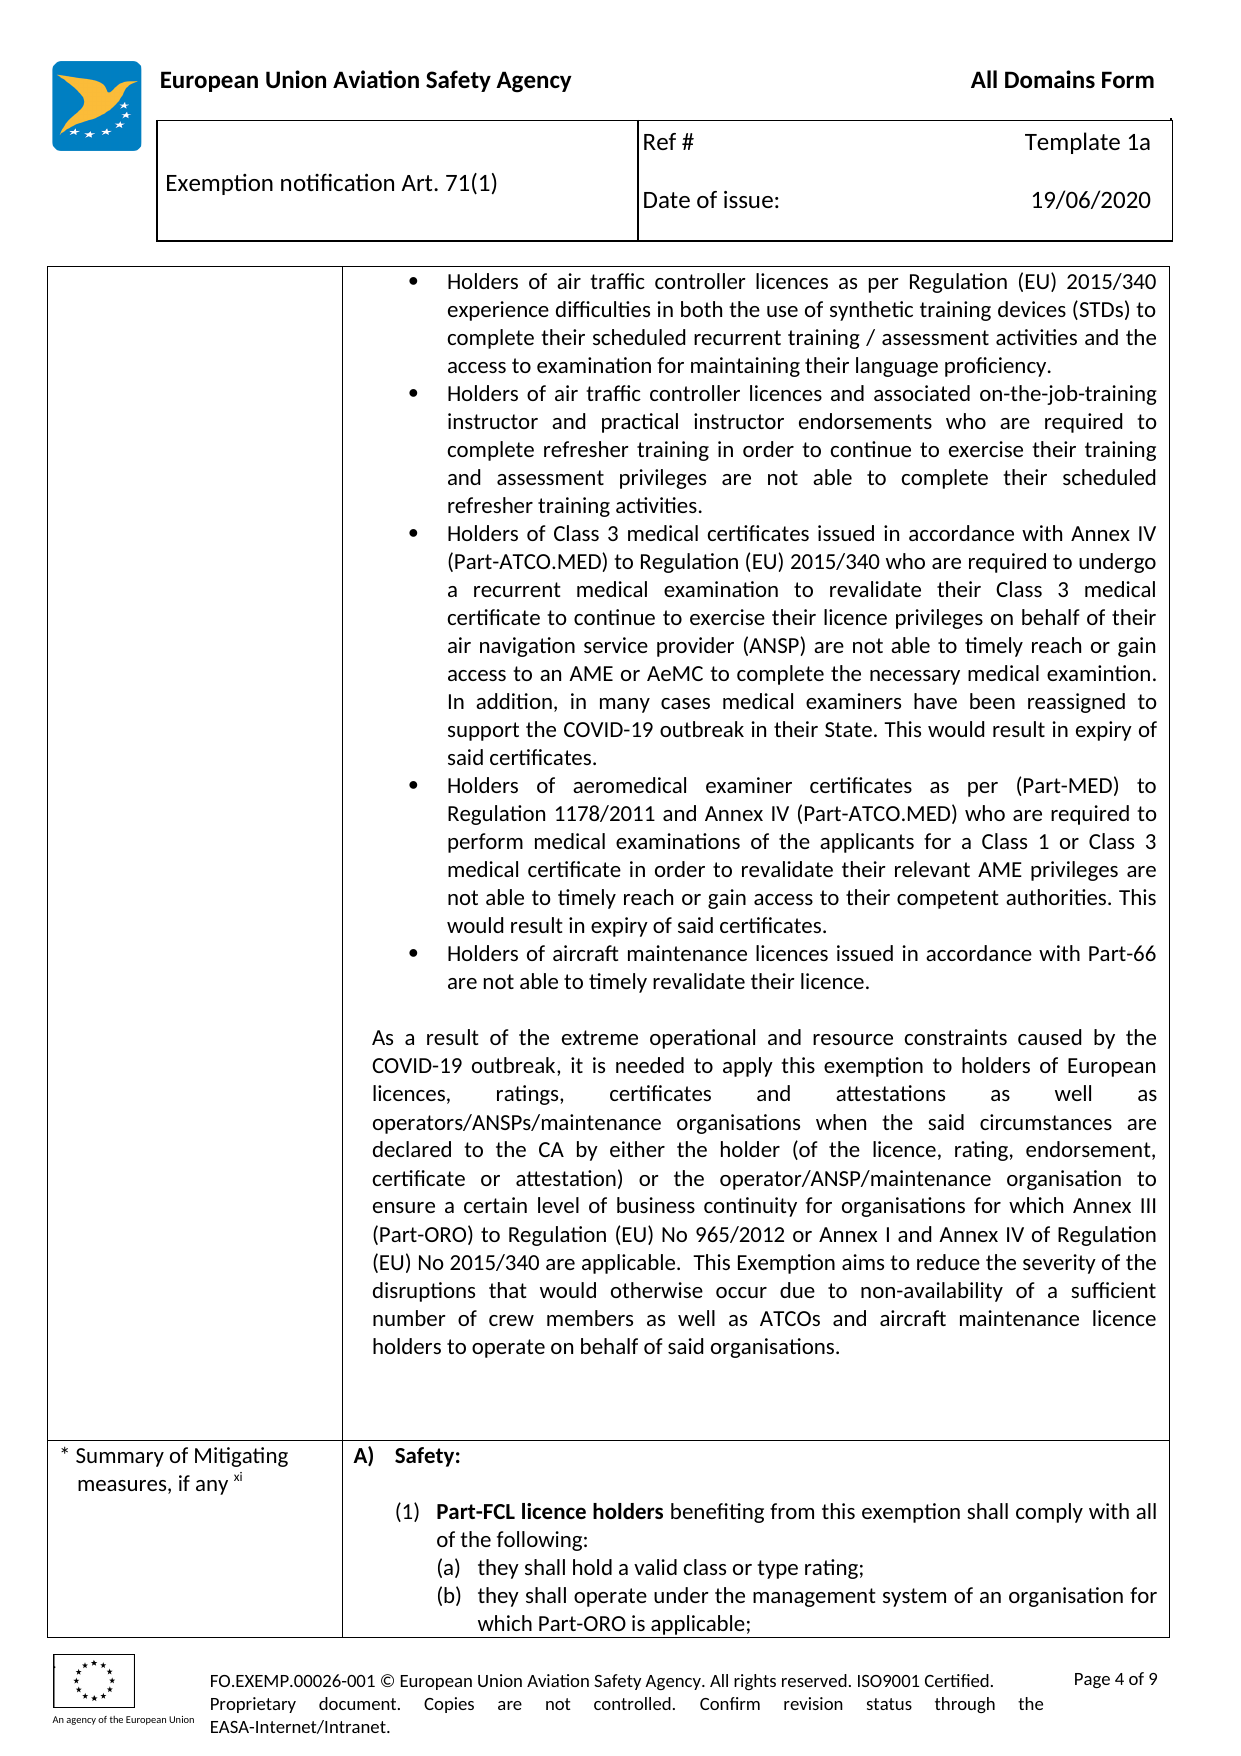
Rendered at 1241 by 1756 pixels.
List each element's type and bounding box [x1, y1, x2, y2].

table_cell [48, 1441, 342, 1637]
table_cell [343, 267, 1169, 1440]
picture [86, 132, 94, 137]
picture [59, 75, 137, 133]
table_cell [343, 1441, 1169, 1637]
table_cell [48, 267, 342, 1440]
picture [54, 1655, 134, 1707]
